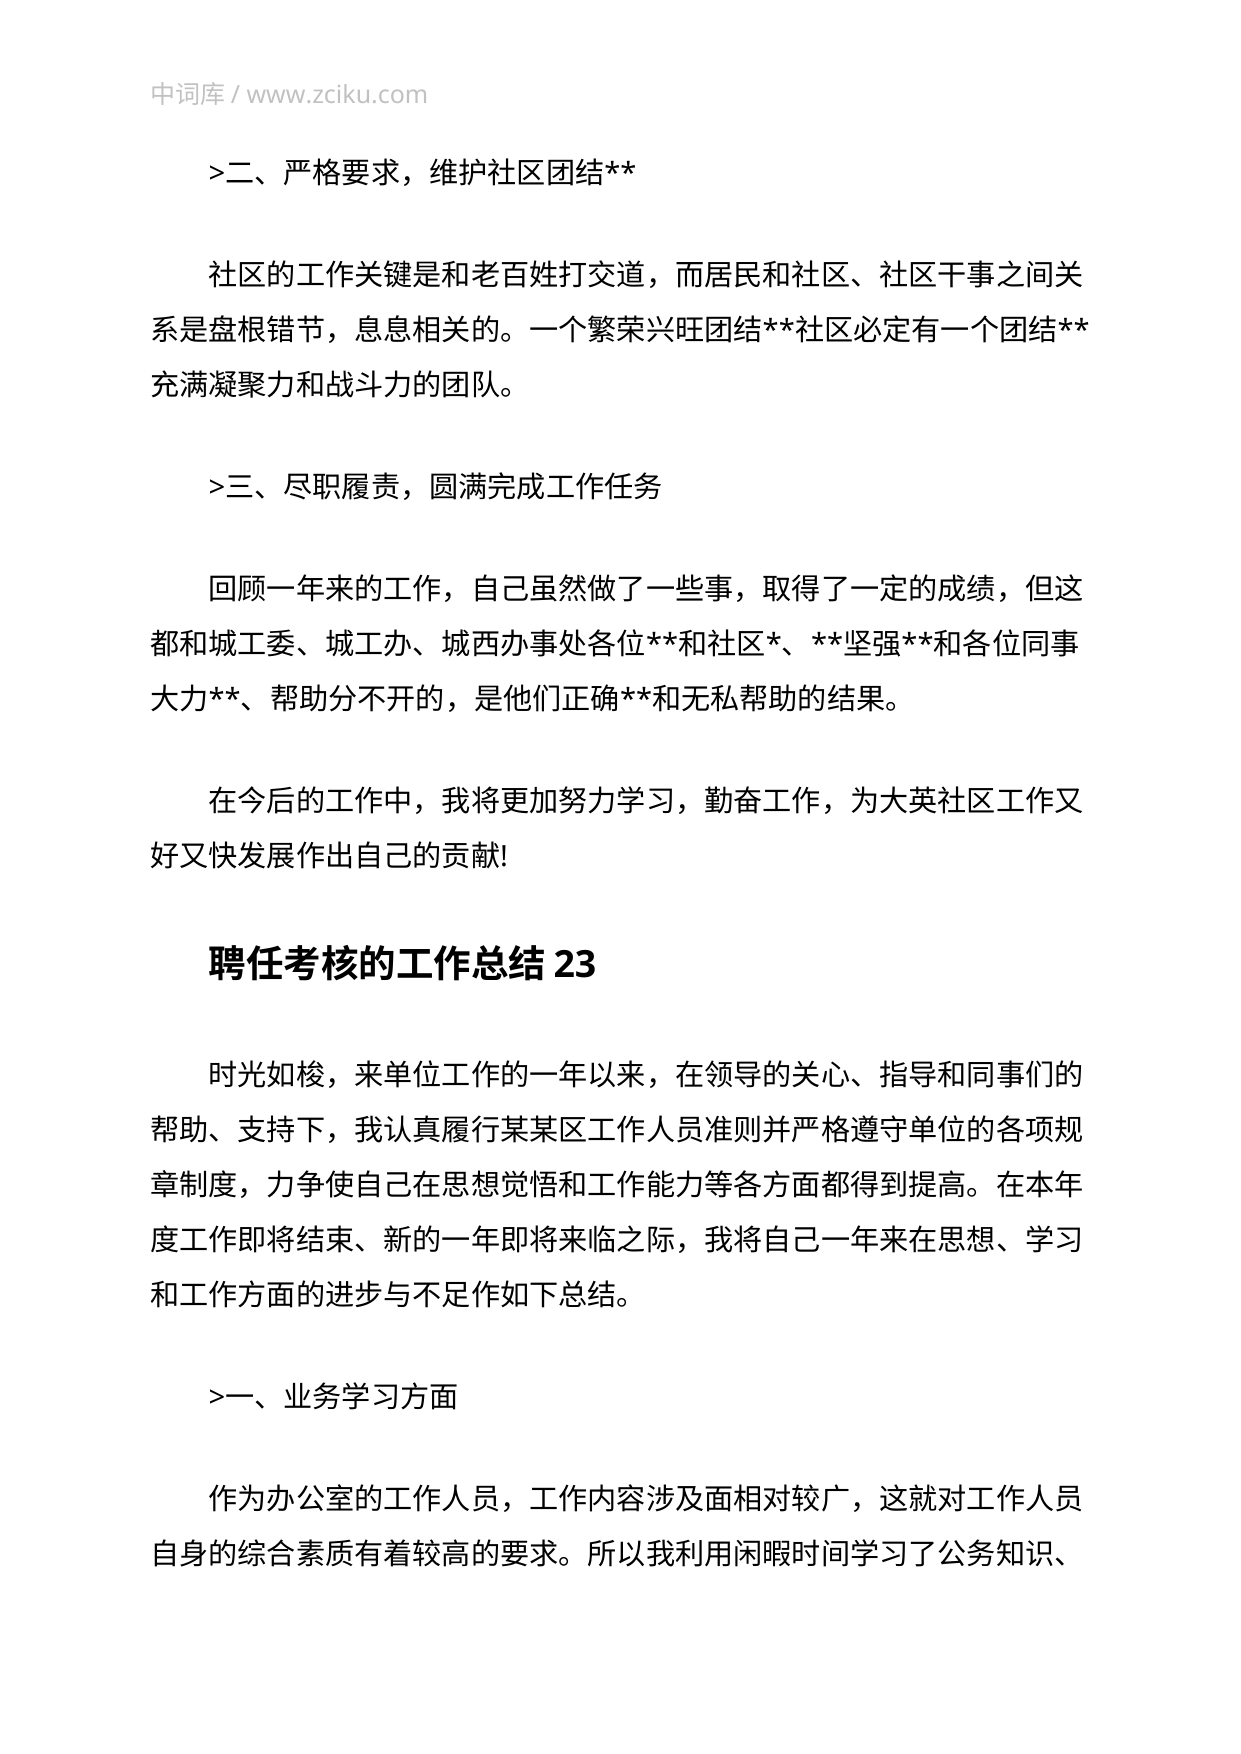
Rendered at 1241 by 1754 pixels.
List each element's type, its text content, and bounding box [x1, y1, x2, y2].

text 回顾一年来的工作，自己虽然做了一些事，取得了一定的成绩，但这都和城工委、城工办、城西办事处各位**和社区*、**坚强**和各位同事大力**、帮助分不开的，是他们正确**和无私帮助的结果。 [150, 566, 1090, 718]
text 时光如梭，来单位工作的一年以来，在领导的关心、指导和同事们的帮助、支持下，我认真履行某某区工作人员准则并严格遵守单位的各项规章制度，力争使自己在思想觉悟和工作能力等各方面都得到提高。在本年度工作即将结束、新的一年即将来临之际，我将自己一年来在思想、学习和工作方面的进步与不足作如下总结。 [150, 1052, 1090, 1314]
text 社区的工作关键是和老百姓打交道，而居民和社区、社区干事之间关系是盘根错节，息息相关的。一个繁荣兴旺团结**社区必定有一个团结**充满凝聚力和战斗力的团队。 [150, 252, 1090, 404]
text 在今后的工作中，我将更加努力学习，勤奋工作，为大英社区工作又好又快发展作出自己的贡献! [150, 777, 1090, 875]
text 聘任考核的工作总结23 [150, 934, 1090, 989]
text >三、尽职履责，圆满完成工作任务 [150, 464, 1090, 506]
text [150, 1475, 1090, 1572]
text >二、严格要求，维护社区团结** [150, 150, 1090, 192]
text >一、业务学习方面 [150, 1373, 1090, 1416]
